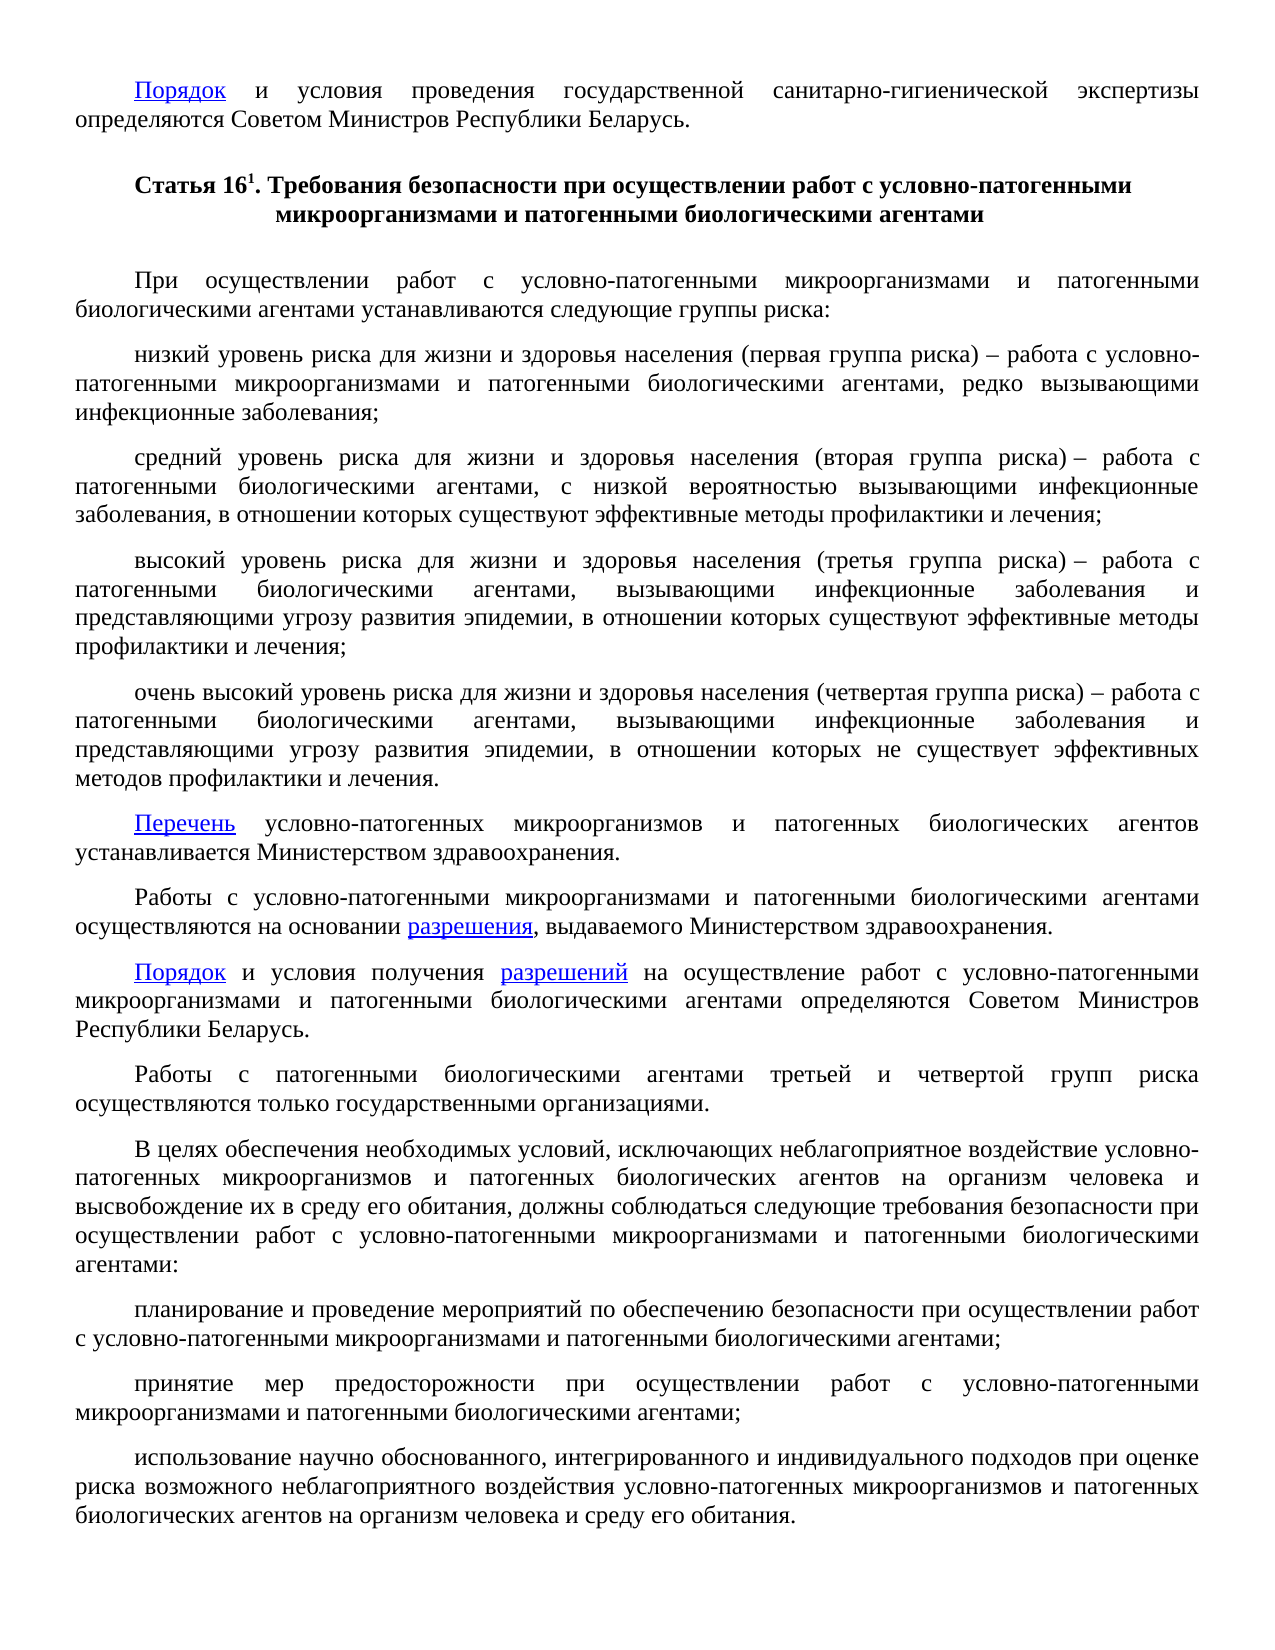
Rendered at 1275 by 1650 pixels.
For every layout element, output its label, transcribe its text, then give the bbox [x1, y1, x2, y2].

text низкий уровень риска для жизни и здоровья населения (первая группа риска) – работа с условно-патогенными микроорганизмами и патогенными биологическими агентами, редко вызывающими инфекционные заболевания; [75, 339, 1200, 425]
text Работы с условно-патогенными микроорганизмами и патогенными биологическими агентами осуществляются на основании разрешения, выдаваемого Министерством здравоохранения. [75, 882, 1200, 940]
text использование научно обоснованного, интегрированного и индивидуального подходов при оценке риска возможного неблагоприятного воздействия условно-патогенных микроорганизмов и патогенных биологических агентов на организм человека и среду его обитания. [75, 1442, 1200, 1529]
text При осуществлении работ с условно-патогенными микроорганизмами и патогенными биологическими агентами устанавливаются следующие группы риска: [75, 265, 1200, 322]
text высокий уровень риска для жизни и здоровья населения (третья группа риска) – работа с патогенными биологическими агентами, вызывающими инфекционные заболевания и представляющими угрозу развития эпидемии, в отношении которых существуют эффективные методы профилактики и лечения; [75, 545, 1200, 660]
text Порядок и условия получения разрешений на осуществление работ с условно-патогенными микроорганизмами и патогенными биологическими агентами определяются Советом Министров Республики Беларусь. [75, 957, 1200, 1043]
text Работы с патогенными биологическими агентами третьей и четвертой групп риска осуществляются только государственными организациями. [75, 1059, 1200, 1117]
text Статья 161. Требования безопасности при осуществлении работ с условно-патогенными микроорганизмами и патогенными биологическими агентами [134, 170, 1200, 227]
text Перечень условно-патогенных микроорганизмов и патогенных биологических агентов устанавливается Министерством здравоохранения. [75, 808, 1200, 866]
text планирование и проведение мероприятий по обеспечению безопасности при осуществлении работ с условно-патогенными микроорганизмами и патогенными биологическими агентами; [75, 1294, 1200, 1352]
text очень высокий уровень риска для жизни и здоровья населения (четвертая группа риска) – работа с патогенными биологическими агентами, вызывающими инфекционные заболевания и представляющими угрозу развития эпидемии, в отношении которых не существует эффективных методов профилактики и лечения. [75, 677, 1200, 792]
text В целях обеспечения необходимых условий, исключающих неблагоприятное воздействие условно-патогенных микроорганизмов и патогенных биологических агентов на организм человека и высвобождение их в среду его обитания, должны соблюдаться следующие требования безопасности при осуществлении работ с условно-патогенными микроорганизмами и патогенными биологическими агентами: [75, 1134, 1200, 1277]
text принятие мер предосторожности при осуществлении работ с условно-патогенными микроорганизмами и патогенными биологическими агентами; [75, 1368, 1200, 1426]
text Порядок и условия проведения государственной санитарно-гигиенической экспертизы определяются Советом Министров Республики Беларусь. [75, 75, 1200, 132]
text средний уровень риска для жизни и здоровья населения (вторая группа риска) – работа с патогенными биологическими агентами, с низкой вероятностью вызывающими инфекционные заболевания, в отношении которых существуют эффективные методы профилактики и лечения; [75, 442, 1200, 528]
